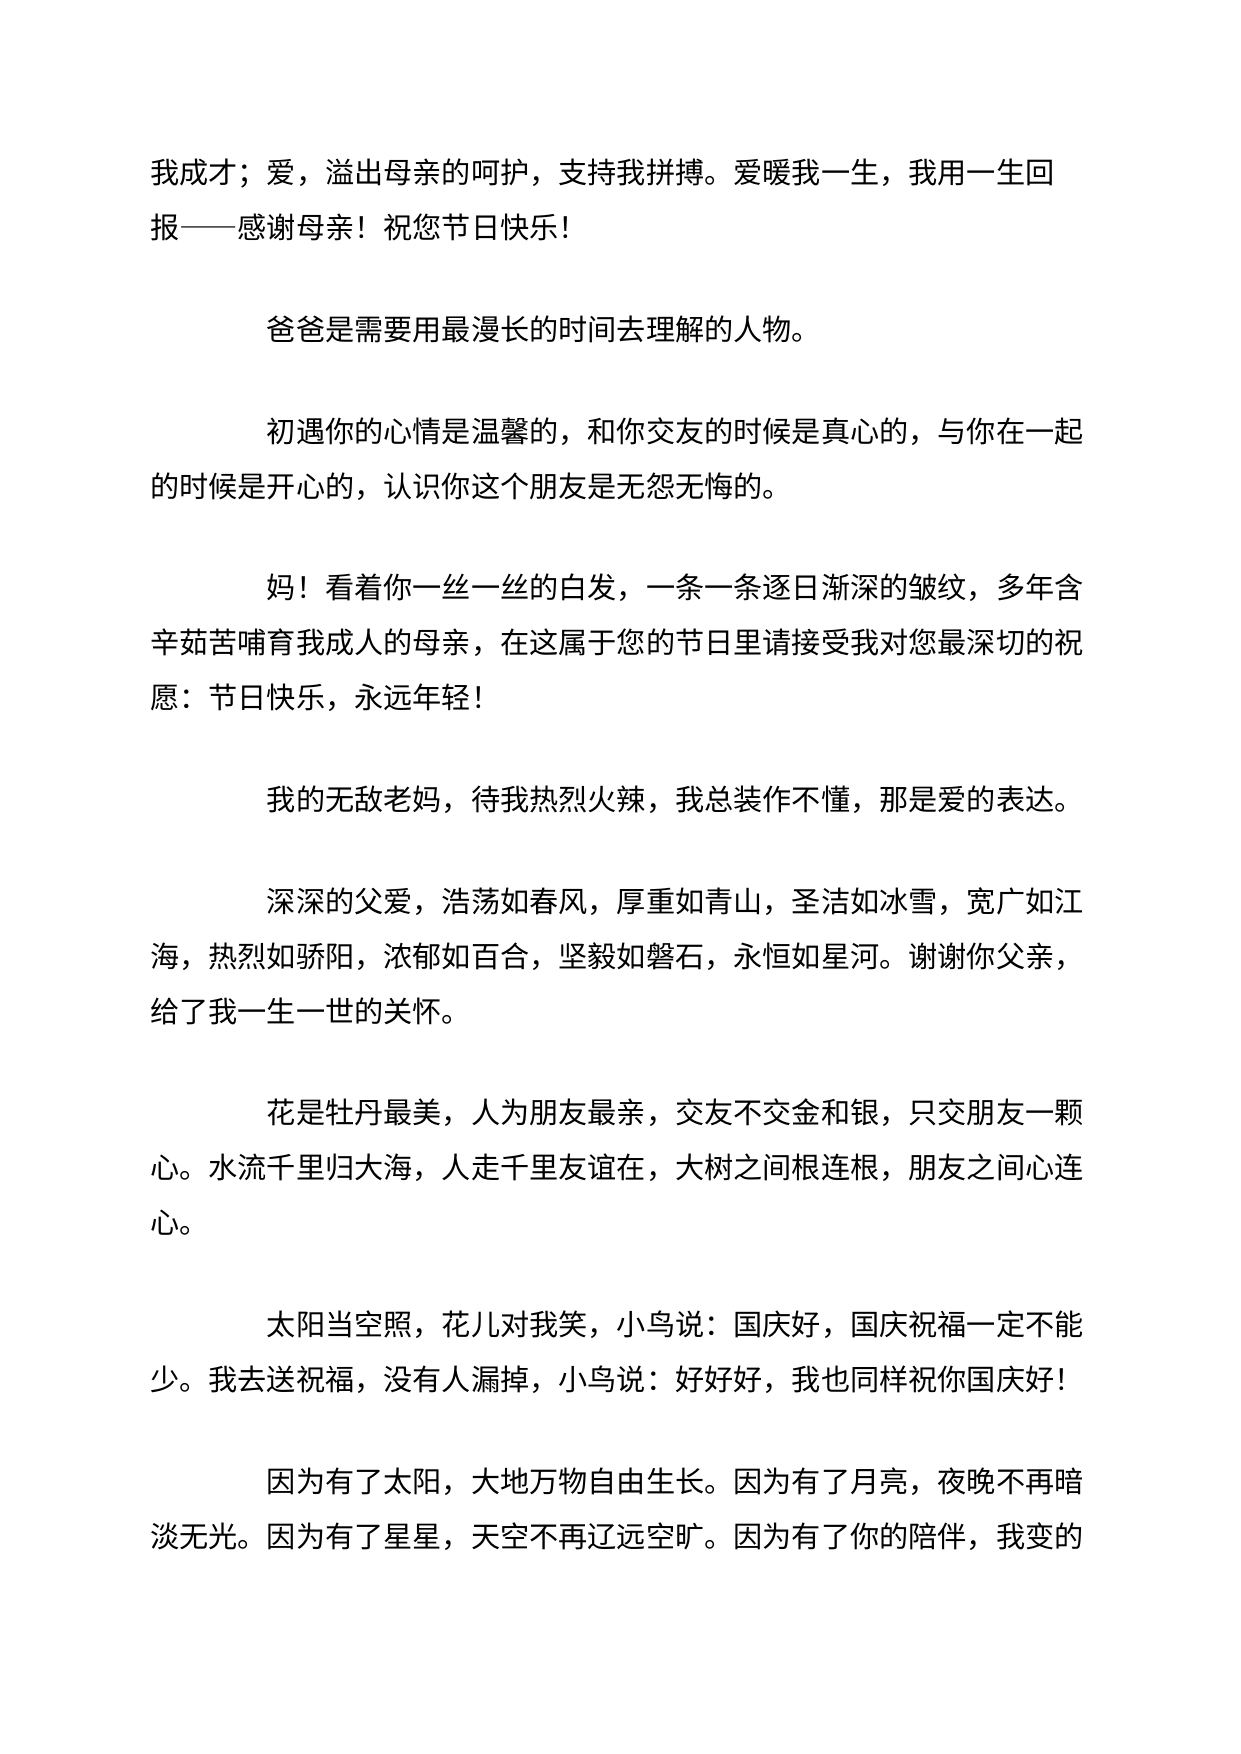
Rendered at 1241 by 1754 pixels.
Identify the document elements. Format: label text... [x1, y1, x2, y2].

text 深深的父爱，浩荡如春风，厚重如青山，圣洁如冰雪，宽广如江海，热烈如骄阳，浓郁如百合，坚毅如磐石，永恒如星河。谢谢你父亲，给了我一生一世的关怀。 [150, 878, 1090, 1031]
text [150, 1458, 1090, 1555]
text 妈！看着你一丝一丝的白发，一条一条逐日渐深的皱纹，多年含辛茹苦哺育我成人的母亲，在这属于您的节日里请接受我对您最深切的祝愿：节日快乐，永远年轻！ [150, 565, 1090, 717]
text 花是牡丹最美，人为朋友最亲，交友不交金和银，只交朋友一颗心。水流千里归大海，人走千里友谊在，大树之间根连根，朋友之间心连心。 [150, 1090, 1090, 1242]
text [150, 150, 1090, 247]
text 我的无敌老妈，待我热烈火辣，我总装作不懂，那是爱的表达。 [150, 777, 1090, 819]
text 爸爸是需要用最漫长的时间去理解的人物。 [150, 307, 1090, 349]
text 太阳当空照，花儿对我笑，小鸟说：国庆好，国庆祝福一定不能少。我去送祝福，没有人漏掉，小鸟说：好好好，我也同样祝你国庆好！ [150, 1302, 1090, 1399]
text 初遇你的心情是温馨的，和你交友的时候是真心的，与你在一起的时候是开心的，认识你这个朋友是无怨无悔的。 [150, 408, 1090, 506]
